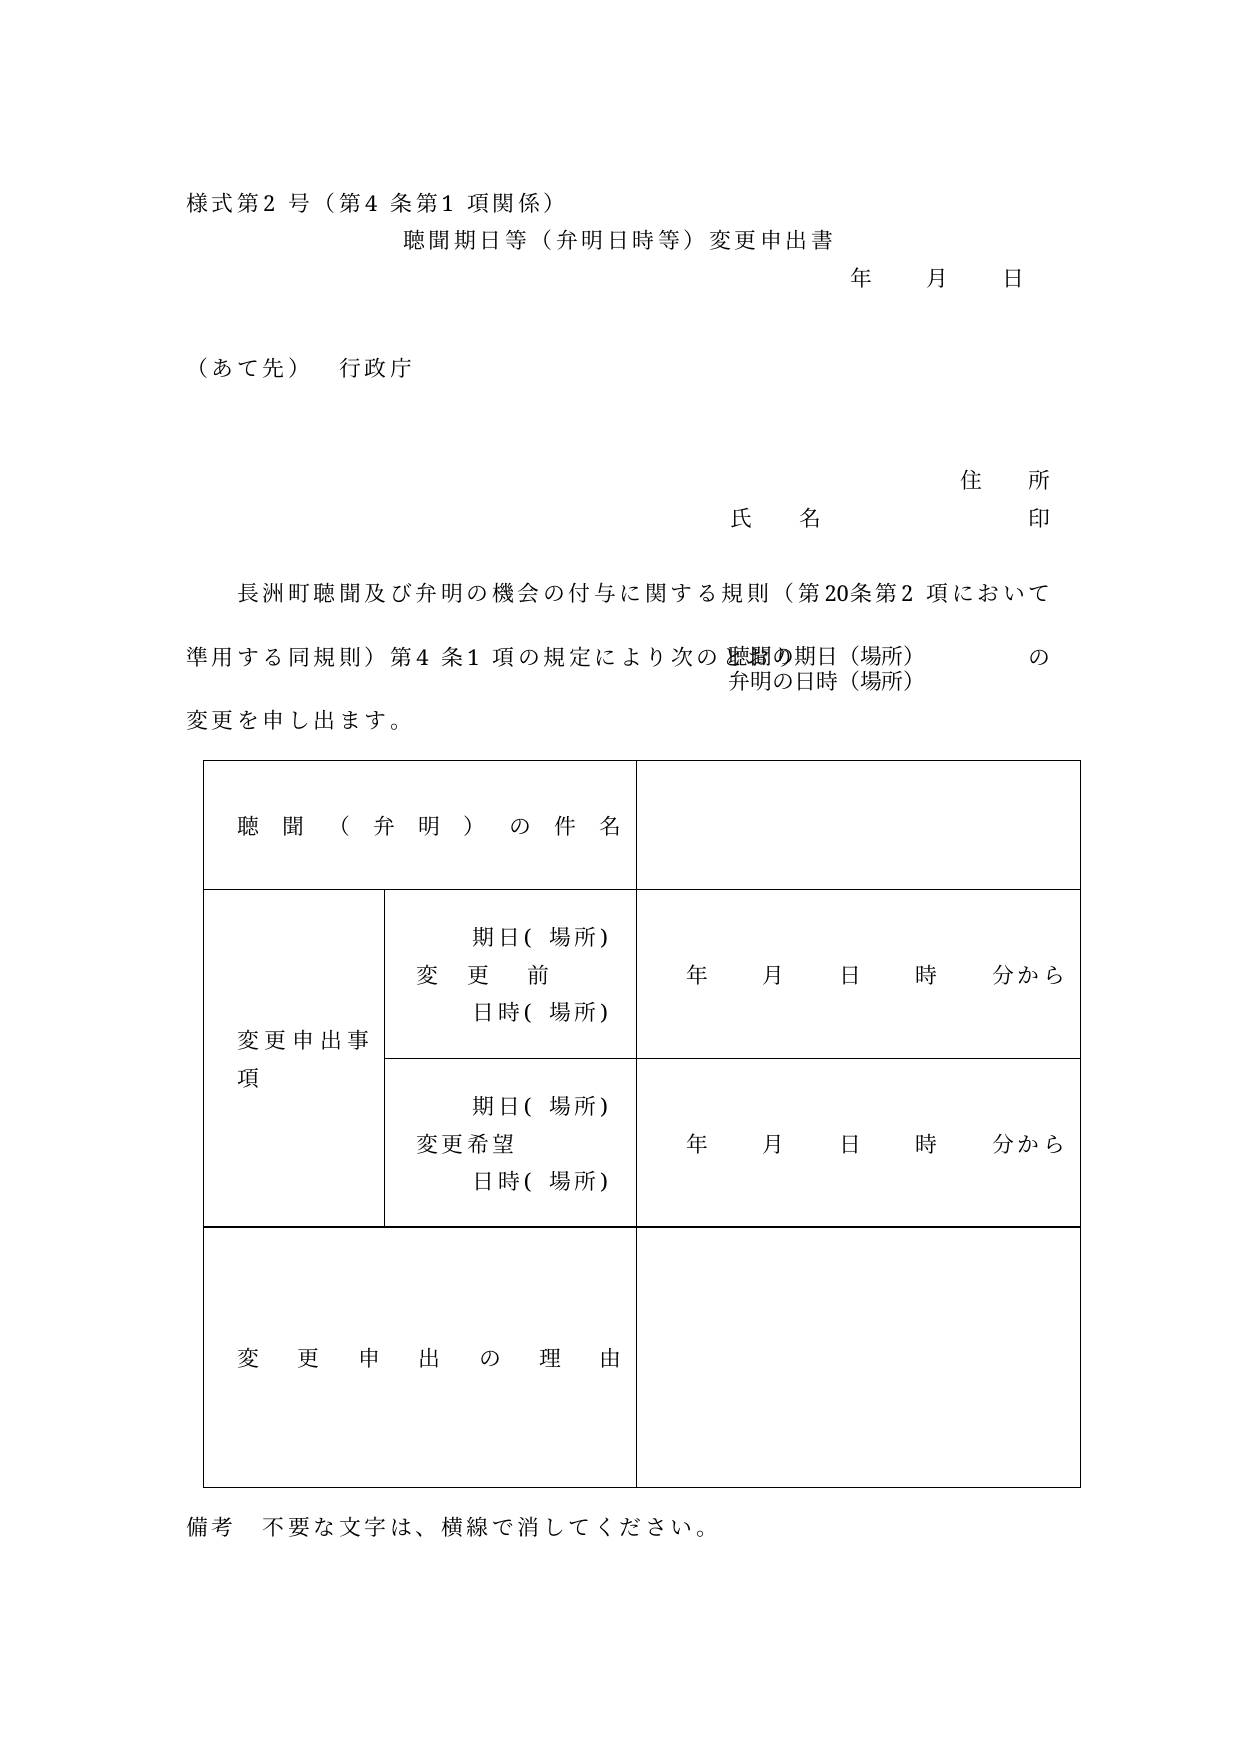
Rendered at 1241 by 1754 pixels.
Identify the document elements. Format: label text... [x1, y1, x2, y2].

table_cell 期日(場所) 変更前 日時(場所) [385, 890, 636, 1058]
text 年 月 日 [186, 258, 1028, 296]
table_header 聴聞（弁明）の件名 [204, 761, 636, 889]
text 長洲町聴聞及び弁明の機会の付与に関する規則（第20条第2項において準用する同規則）第4条1項の規定により次のとおり の変更を申し出ます。 [186, 573, 1054, 738]
text 備考 不要な文字は、横線で消してください。 [186, 1507, 1054, 1544]
table_cell 年 月 日 時 分から [637, 890, 1080, 1058]
text 聴聞期日等（弁明日時等）変更申出書 [186, 221, 1054, 258]
table_cell 変更申出事項 [204, 890, 384, 1226]
table_cell 変更申出の理由 [204, 1228, 636, 1487]
table_cell [637, 1228, 1080, 1487]
text 様式第2号（第4条第1項関係） [186, 183, 1054, 221]
table_header [637, 761, 1080, 889]
text （あて先） 行政庁 [186, 348, 1054, 386]
table_cell 期日(場所) 変更希望 日時(場所) [385, 1059, 636, 1226]
text 氏名 印 [186, 498, 1054, 536]
text 住所 [186, 461, 1054, 498]
table_cell 年 月 日 時 分から [637, 1059, 1080, 1226]
